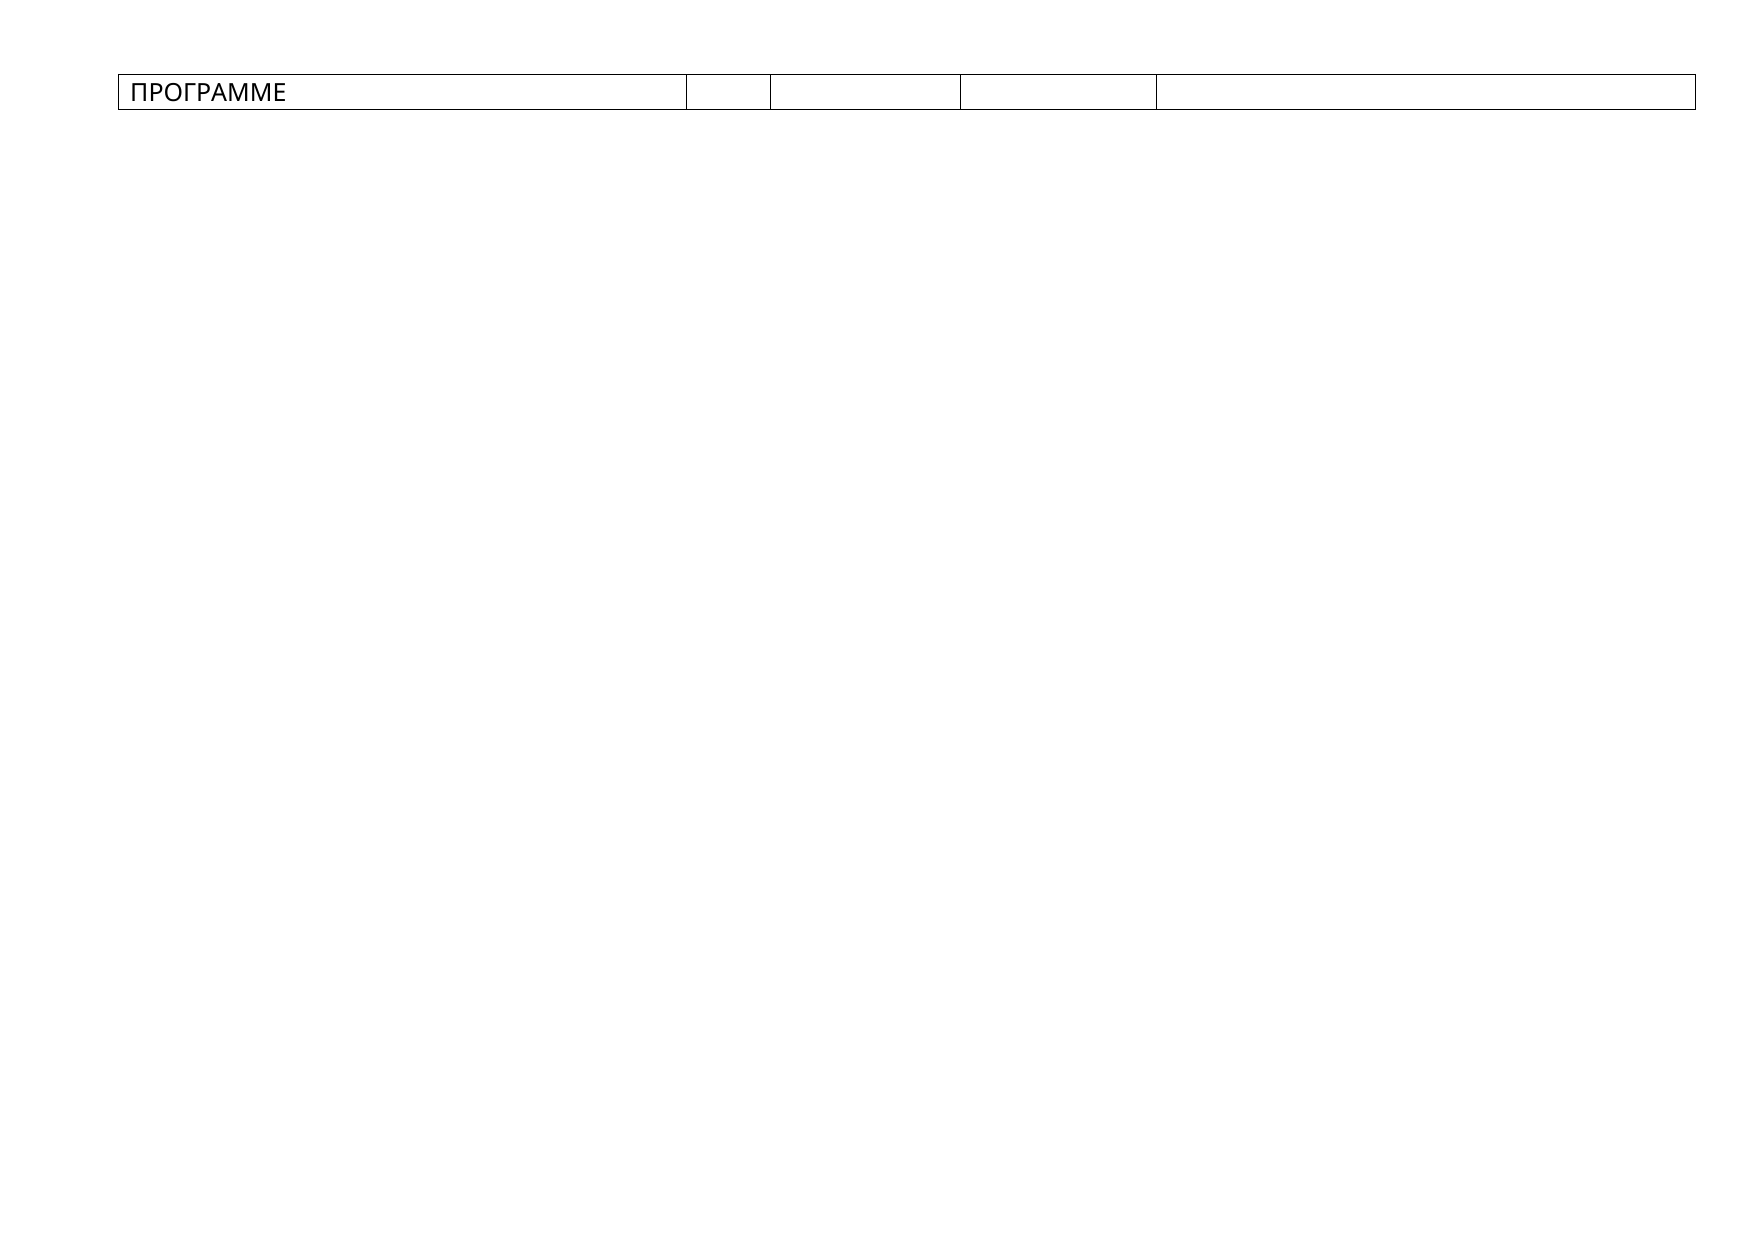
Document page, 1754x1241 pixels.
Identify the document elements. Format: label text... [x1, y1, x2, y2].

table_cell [119, 75, 686, 109]
table_cell [961, 75, 1156, 109]
table_cell [771, 75, 960, 109]
table_cell [1157, 75, 1695, 109]
table_cell 136 [687, 75, 770, 109]
